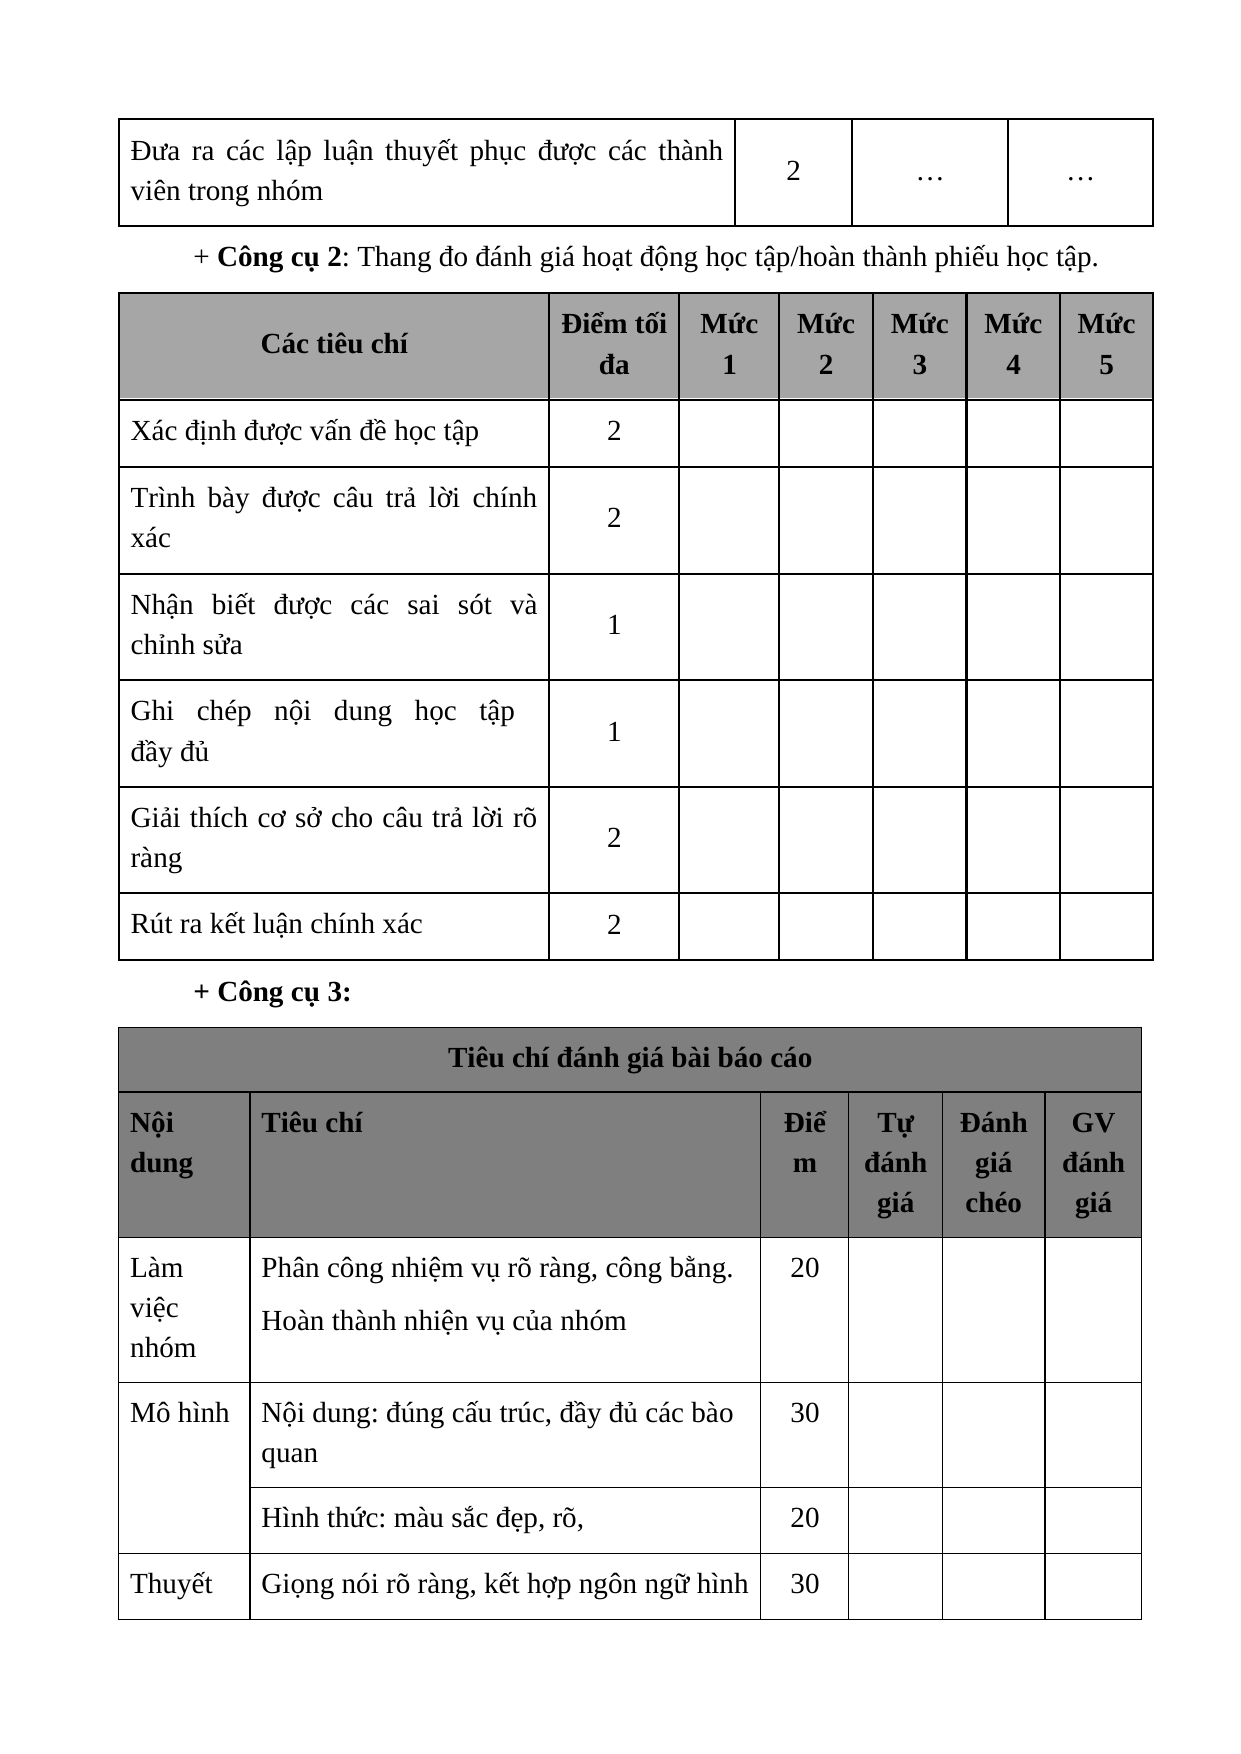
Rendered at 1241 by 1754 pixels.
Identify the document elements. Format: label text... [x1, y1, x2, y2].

table_cell Trình bày được câu trả lời chính xác [120, 468, 548, 572]
table_cell 30 [761, 1383, 848, 1487]
table_cell Xác định được vấn đề học tập [120, 401, 548, 466]
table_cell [251, 1554, 760, 1619]
table_cell 2 [550, 788, 678, 892]
table_cell 2 [550, 401, 678, 466]
table_cell [943, 1383, 1044, 1487]
table_cell [849, 1554, 942, 1619]
table_cell [780, 681, 872, 786]
table_cell GV đánh giá [1046, 1093, 1141, 1237]
table_cell Đưa ra các lập luận thuyết phục được các thành viên trong nhóm [120, 120, 734, 225]
table_cell [874, 468, 965, 572]
table_cell [968, 681, 1059, 786]
table_cell 30 [761, 1554, 848, 1619]
table_header Mức 2 [780, 294, 872, 398]
table_cell [1061, 681, 1152, 786]
text + Công cụ 2: Thang đo đánh giá hoạt động học tập/hoàn thành phiếu học tập. [118, 239, 1152, 273]
table_cell 20 [761, 1238, 848, 1382]
table_cell [849, 1383, 942, 1487]
table_cell Nhận biết được các sai sót và chỉnh sửa [120, 575, 548, 679]
table_header Mức 5 [1061, 294, 1152, 398]
table_cell Tiêu chí [251, 1093, 760, 1237]
table_cell [680, 894, 778, 959]
table_header Các tiêu chí [120, 294, 548, 398]
table_cell [1061, 894, 1152, 959]
table_cell Nội dung: đúng cấu trúc, đầy đủ các bào quan [251, 1383, 760, 1487]
table_cell Phân công nhiệm vụ rõ ràng, công bằng. Hoàn thành nhiện vụ của nhóm [251, 1238, 760, 1382]
table_cell [968, 894, 1059, 959]
table_cell [780, 788, 872, 892]
table_cell [968, 788, 1059, 892]
table_cell [680, 401, 778, 466]
table_cell Điểm [761, 1093, 848, 1237]
table_cell [780, 575, 872, 679]
table_cell [680, 681, 778, 786]
table_cell Thuyết trình [119, 1554, 249, 1619]
table_cell 1 [550, 681, 678, 786]
table_cell [780, 894, 872, 959]
table_cell [680, 788, 778, 892]
table_header Điểm tối đa [550, 294, 678, 398]
table_cell [1061, 401, 1152, 466]
table_cell Làm việc nhóm [119, 1238, 249, 1382]
table_cell [943, 1554, 1044, 1619]
table_header Tiêu chí đánh giá bài báo cáo [119, 1028, 1141, 1091]
table_cell [874, 681, 965, 786]
table_cell 2 [550, 468, 678, 572]
table_cell 2 [736, 120, 851, 225]
table_cell [874, 401, 965, 466]
table_cell [680, 575, 778, 679]
table_cell [874, 894, 965, 959]
table_cell [1046, 1238, 1141, 1382]
table_cell [1046, 1488, 1141, 1553]
table_cell [968, 468, 1059, 572]
table_cell [680, 468, 778, 572]
table_header Mức 4 [968, 294, 1059, 398]
table_cell [1061, 788, 1152, 892]
table_cell Rút ra kết luận chính xác [120, 894, 548, 959]
table_cell [874, 575, 965, 679]
table_cell [874, 788, 965, 892]
table_cell [968, 401, 1059, 466]
table_cell Tự đánh giá [849, 1093, 942, 1237]
table_cell 2 [550, 894, 678, 959]
table_cell Giải thích cơ sở cho câu trả lời rõ ràng [120, 788, 548, 892]
text + Công cụ 3: [118, 974, 1152, 1007]
table_cell [968, 575, 1059, 679]
table_cell Mô hình [119, 1383, 249, 1553]
table_cell [943, 1488, 1044, 1553]
table_cell [1046, 1554, 1141, 1619]
table_cell [780, 468, 872, 572]
table_cell Nội dung [119, 1093, 249, 1237]
table_cell … [1009, 120, 1152, 225]
table_cell [849, 1488, 942, 1553]
table_cell Hình thức: màu sắc đẹp, rõ, [251, 1488, 760, 1553]
table_cell [849, 1238, 942, 1382]
table_header Mức 3 [874, 294, 965, 398]
table_cell Ghi chép nội dung học tập đầy đủ [120, 681, 548, 786]
table_cell [943, 1238, 1044, 1382]
table_cell 20 [761, 1488, 848, 1553]
table_cell 1 [550, 575, 678, 679]
table_cell … [853, 120, 1007, 225]
table_cell [1046, 1383, 1141, 1487]
table_header Mức 1 [680, 294, 778, 398]
table_cell Đánh giá chéo [943, 1093, 1044, 1237]
table_cell [780, 401, 872, 466]
table_cell [1061, 468, 1152, 572]
table_cell [1061, 575, 1152, 679]
